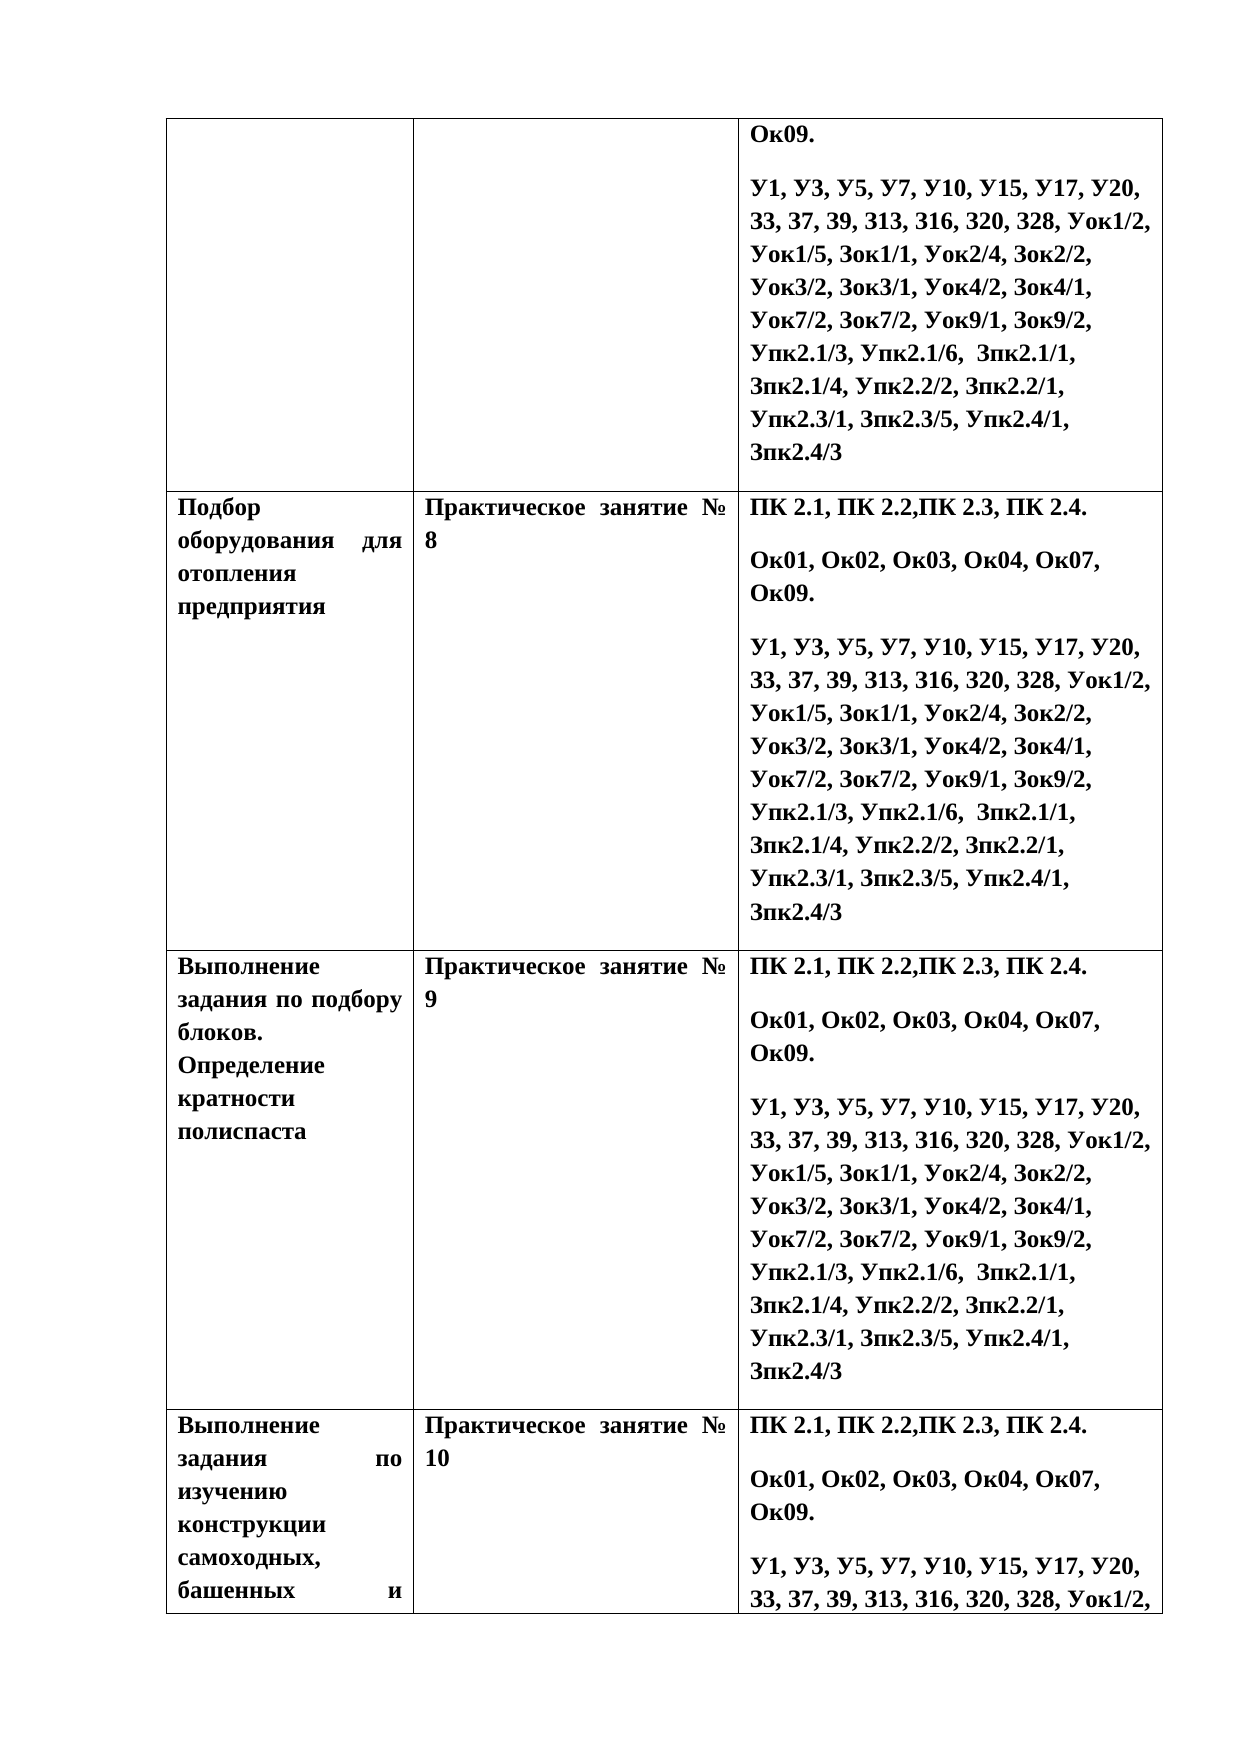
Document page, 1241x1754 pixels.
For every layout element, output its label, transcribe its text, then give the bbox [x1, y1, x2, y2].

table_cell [414, 1410, 738, 1613]
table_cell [167, 119, 413, 491]
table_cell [414, 119, 738, 491]
table_cell Практическое занятие № 9 [414, 951, 738, 1409]
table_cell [739, 1410, 1162, 1613]
table_cell Выполнение задания по подбору блоков. Определение кратности полиспаста [167, 951, 413, 1409]
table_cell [167, 1410, 413, 1613]
table_cell Подбор оборудования для отопления предприятия [167, 492, 413, 950]
table_cell Практическое занятие № 8 [414, 492, 738, 950]
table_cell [739, 119, 1162, 491]
